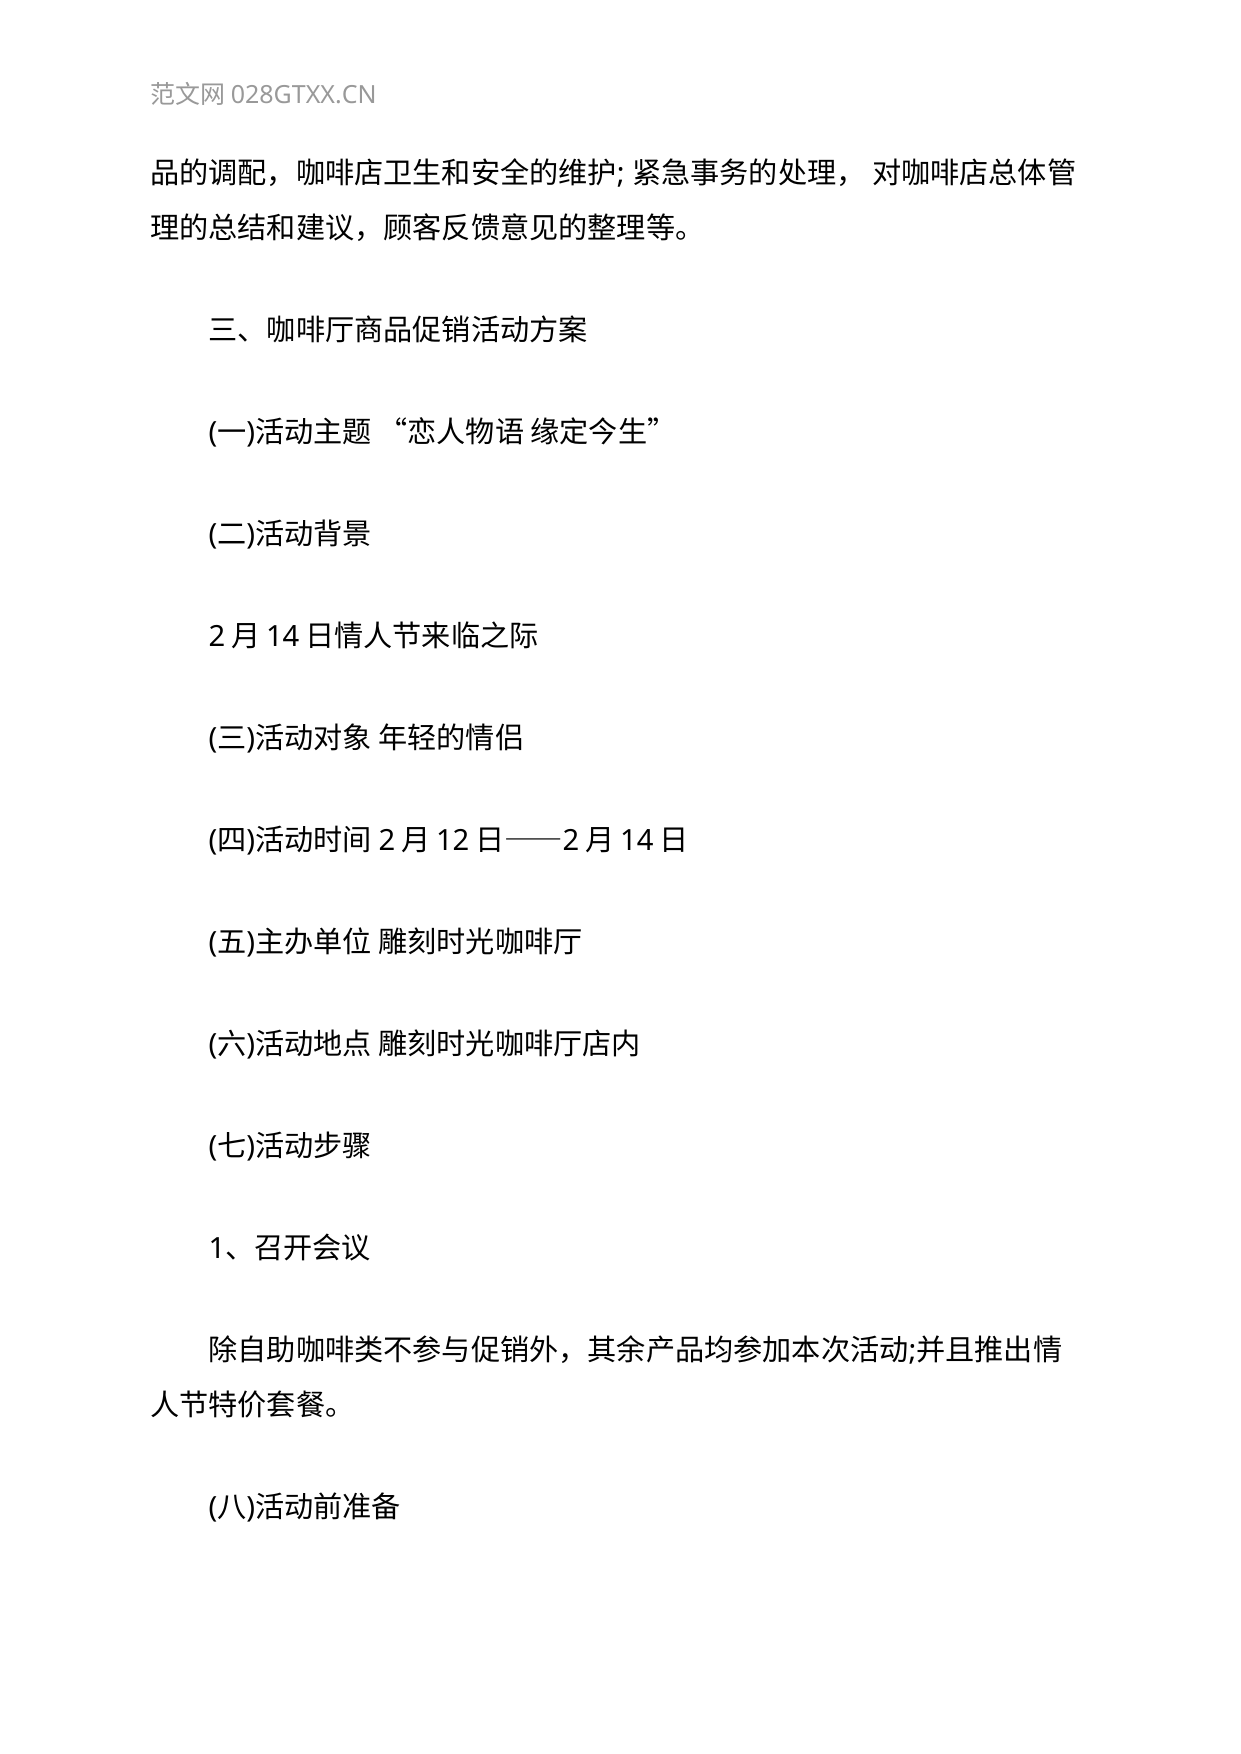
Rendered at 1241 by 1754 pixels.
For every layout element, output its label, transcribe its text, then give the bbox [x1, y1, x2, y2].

text (六)活动地点 雕刻时光咖啡厅店内 [150, 1020, 1090, 1063]
text 三、咖啡厅商品促销活动方案 [150, 307, 1090, 349]
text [150, 150, 1090, 247]
text (五)主办单位 雕刻时光咖啡厅 [150, 918, 1090, 961]
text 除自助咖啡类不参与促销外，其余产品均参加本次活动;并且推出情人节特价套餐。 [150, 1326, 1090, 1424]
text (三)活动对象 年轻的情侣 [150, 714, 1090, 757]
text (一)活动主题 “恋人物语 缘定今生” [150, 408, 1090, 451]
text 1、召开会议 [150, 1224, 1090, 1267]
text (二)活动背景 [150, 511, 1090, 553]
text (八)活动前准备 [150, 1483, 1090, 1526]
text 2月14日情人节来临之际 [150, 612, 1090, 655]
text (四)活动时间 2月12日——2月14日 [150, 816, 1090, 859]
text (七)活动步骤 [150, 1122, 1090, 1165]
